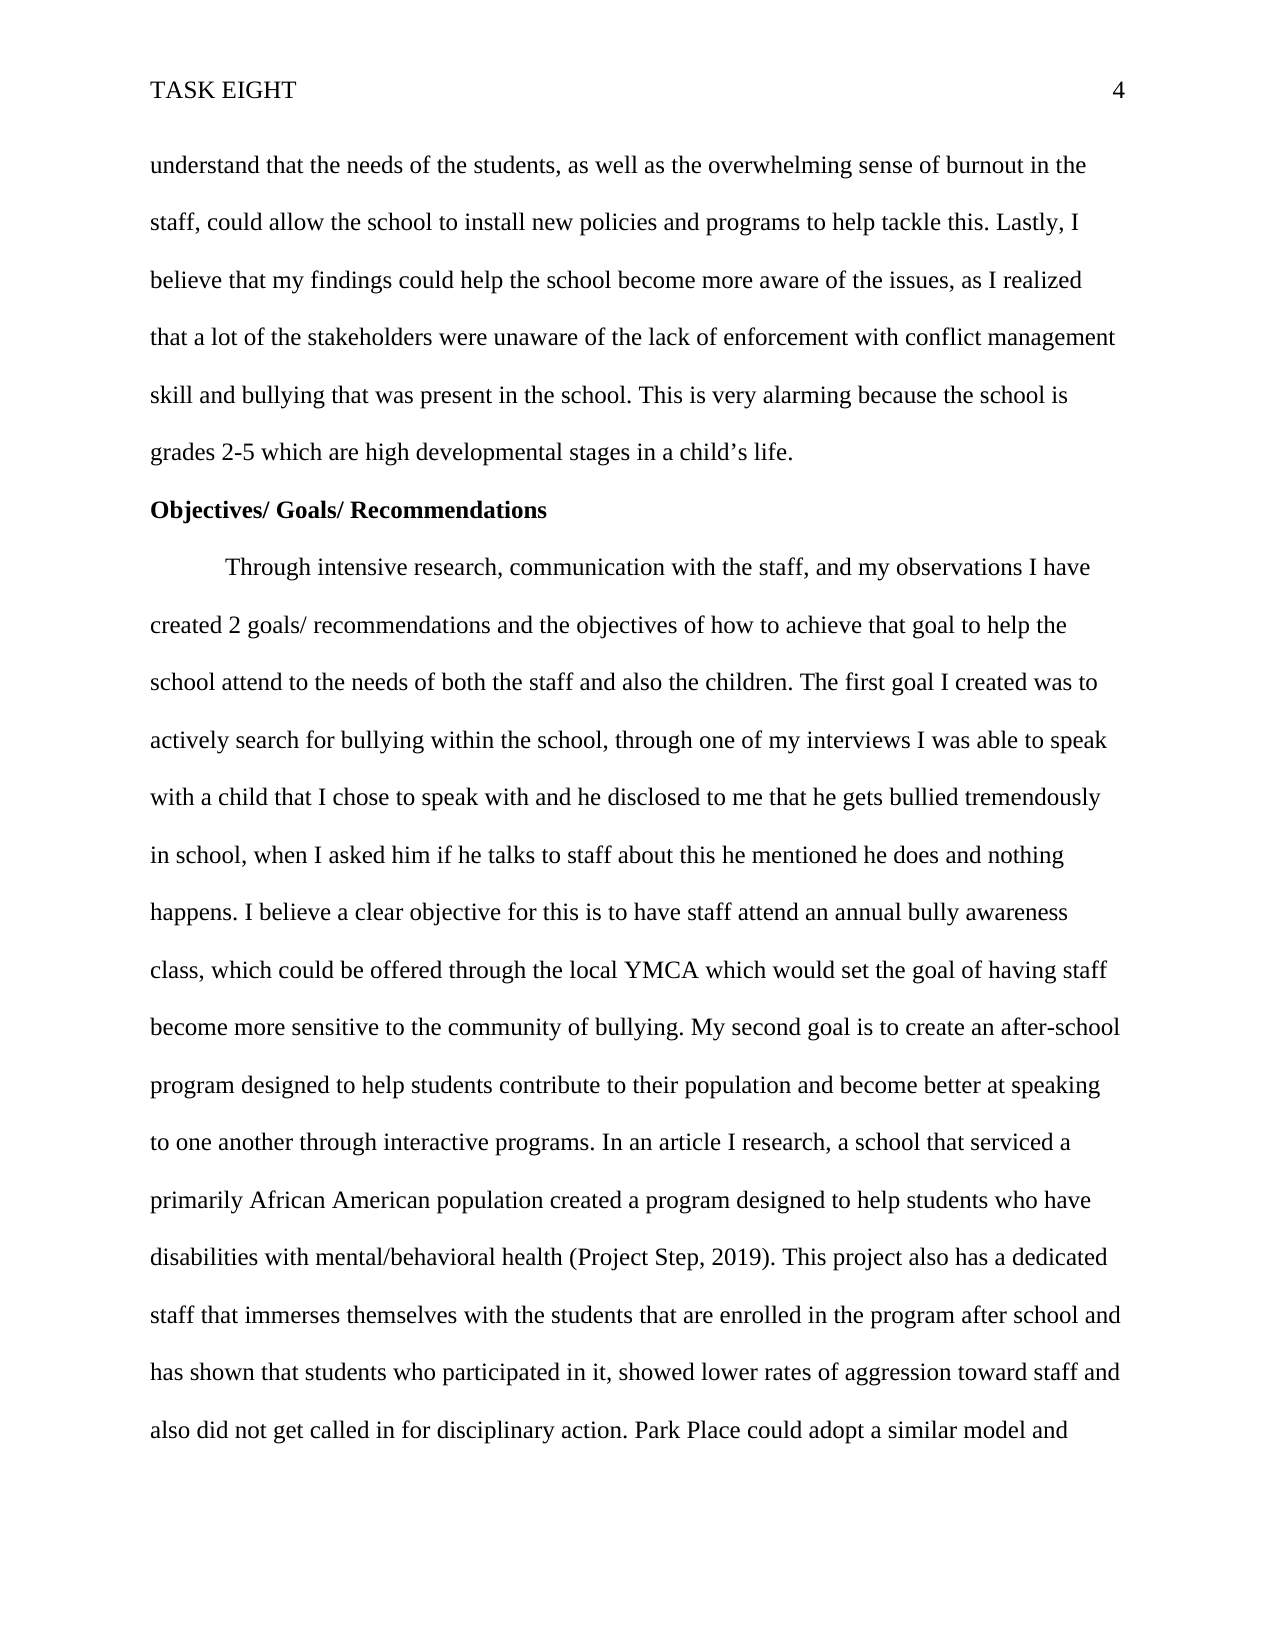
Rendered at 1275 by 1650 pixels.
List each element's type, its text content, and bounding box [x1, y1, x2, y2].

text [150, 552, 1125, 1444]
text Objectives/ Goals/ Recommendations [150, 495, 1125, 524]
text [150, 150, 1125, 466]
